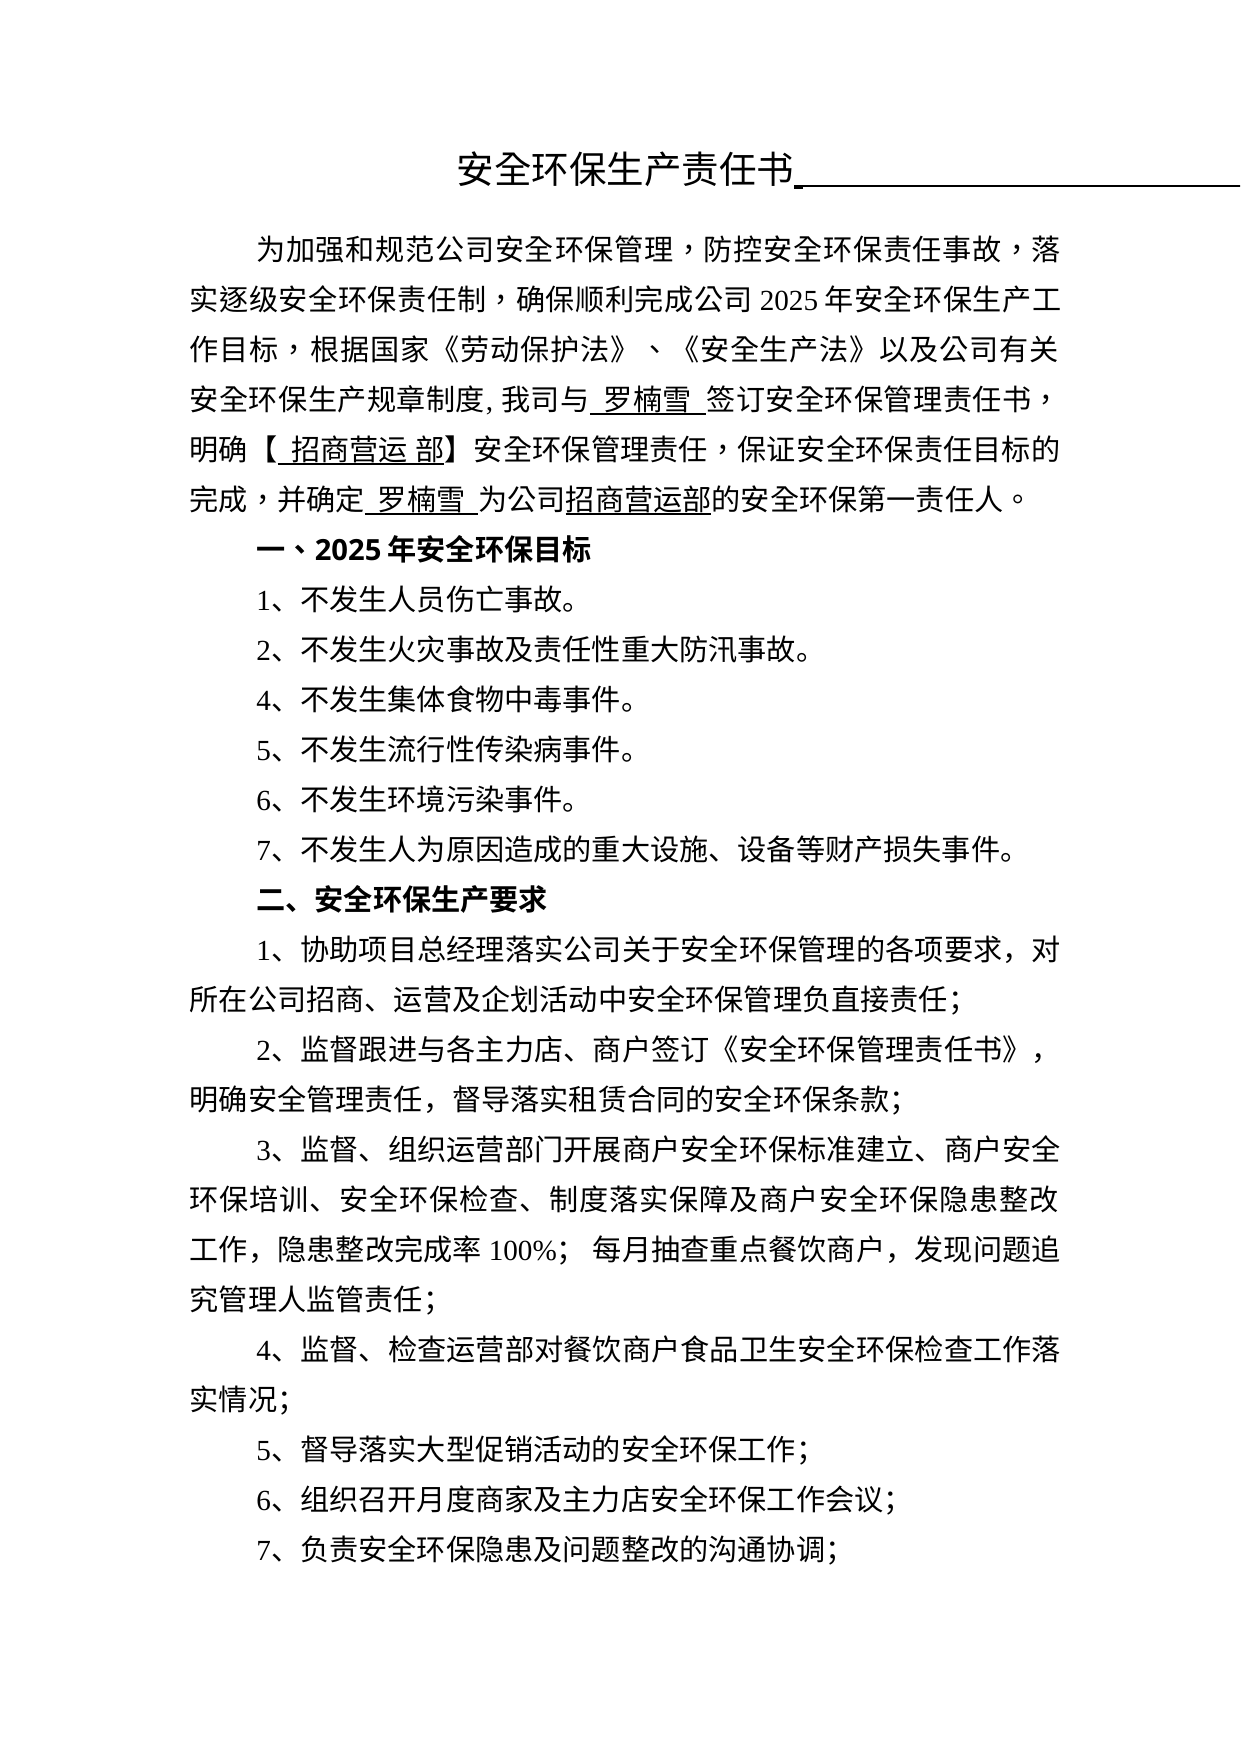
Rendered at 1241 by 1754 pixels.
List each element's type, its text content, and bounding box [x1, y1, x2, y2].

text 4、不发生集体食物中毒事件。 [189, 671, 1061, 721]
text 1、协助项目总经理落实公司关于安全环保管理的各项要求，对所在公司招商、运营及企划活动中安全环保管理负直接责任； [189, 921, 1061, 1021]
text 1、不发生人员伤亡事故。 [189, 571, 1061, 621]
text 为加强和规范公司安全环保管理，防控安全环保责任事故，落实逐级安全环保责任制，确保顺利完成公司2025年安全环保生产工作目标，根据国家《劳动保护法》、《安全生产法》以及公司有关安全环保生产规章制度, 我司与 罗楠雪 签订安全环保管理责任书，明确【 招商营运 部】安全环保管理责任，保证安全环保责任目标的完成，并确定 罗楠雪 为公司招商营运部的安全环保第一责任人。 [189, 221, 1061, 521]
text 5、督导落实大型促销活动的安全环保工作； [189, 1421, 1061, 1471]
text 2、监督跟进与各主力店、商户签订《安全环保管理责任书》，明确安全管理责任，督导落实租赁合同的安全环保条款； [189, 1021, 1061, 1121]
text 7、不发生人为原因造成的重大设施、设备等财产损失事件。 [189, 821, 1061, 871]
text 4、监督、检查运营部对餐饮商户食品卫生安全环保检查工作落实情况； [189, 1321, 1061, 1421]
text 6、组织召开月度商家及主力店安全环保工作会议； [189, 1471, 1061, 1521]
text 7、负责安全环保隐患及问题整改的沟通协调； [189, 1521, 1061, 1571]
text 6、不发生环境污染事件。 [189, 771, 1061, 821]
text 二、安全环保生产要求 [189, 871, 1061, 921]
text 一、2025年安全环保目标 [189, 521, 1061, 571]
subtitle 安全环保生产责任书 [189, 133, 1061, 196]
text 5、不发生流行性传染病事件。 [189, 721, 1061, 771]
text 2、不发生火灾事故及责任性重大防汛事故。 [189, 621, 1061, 671]
text 3、监督、组织运营部门开展商户安全环保标准建立、商户安全环保培训、安全环保检查、制度落实保障及商户安全环保隐患整改工作，隐患整改完成率100%； 每月抽查重点餐饮商户，发现问题追究管理人监管责任； [189, 1121, 1061, 1321]
